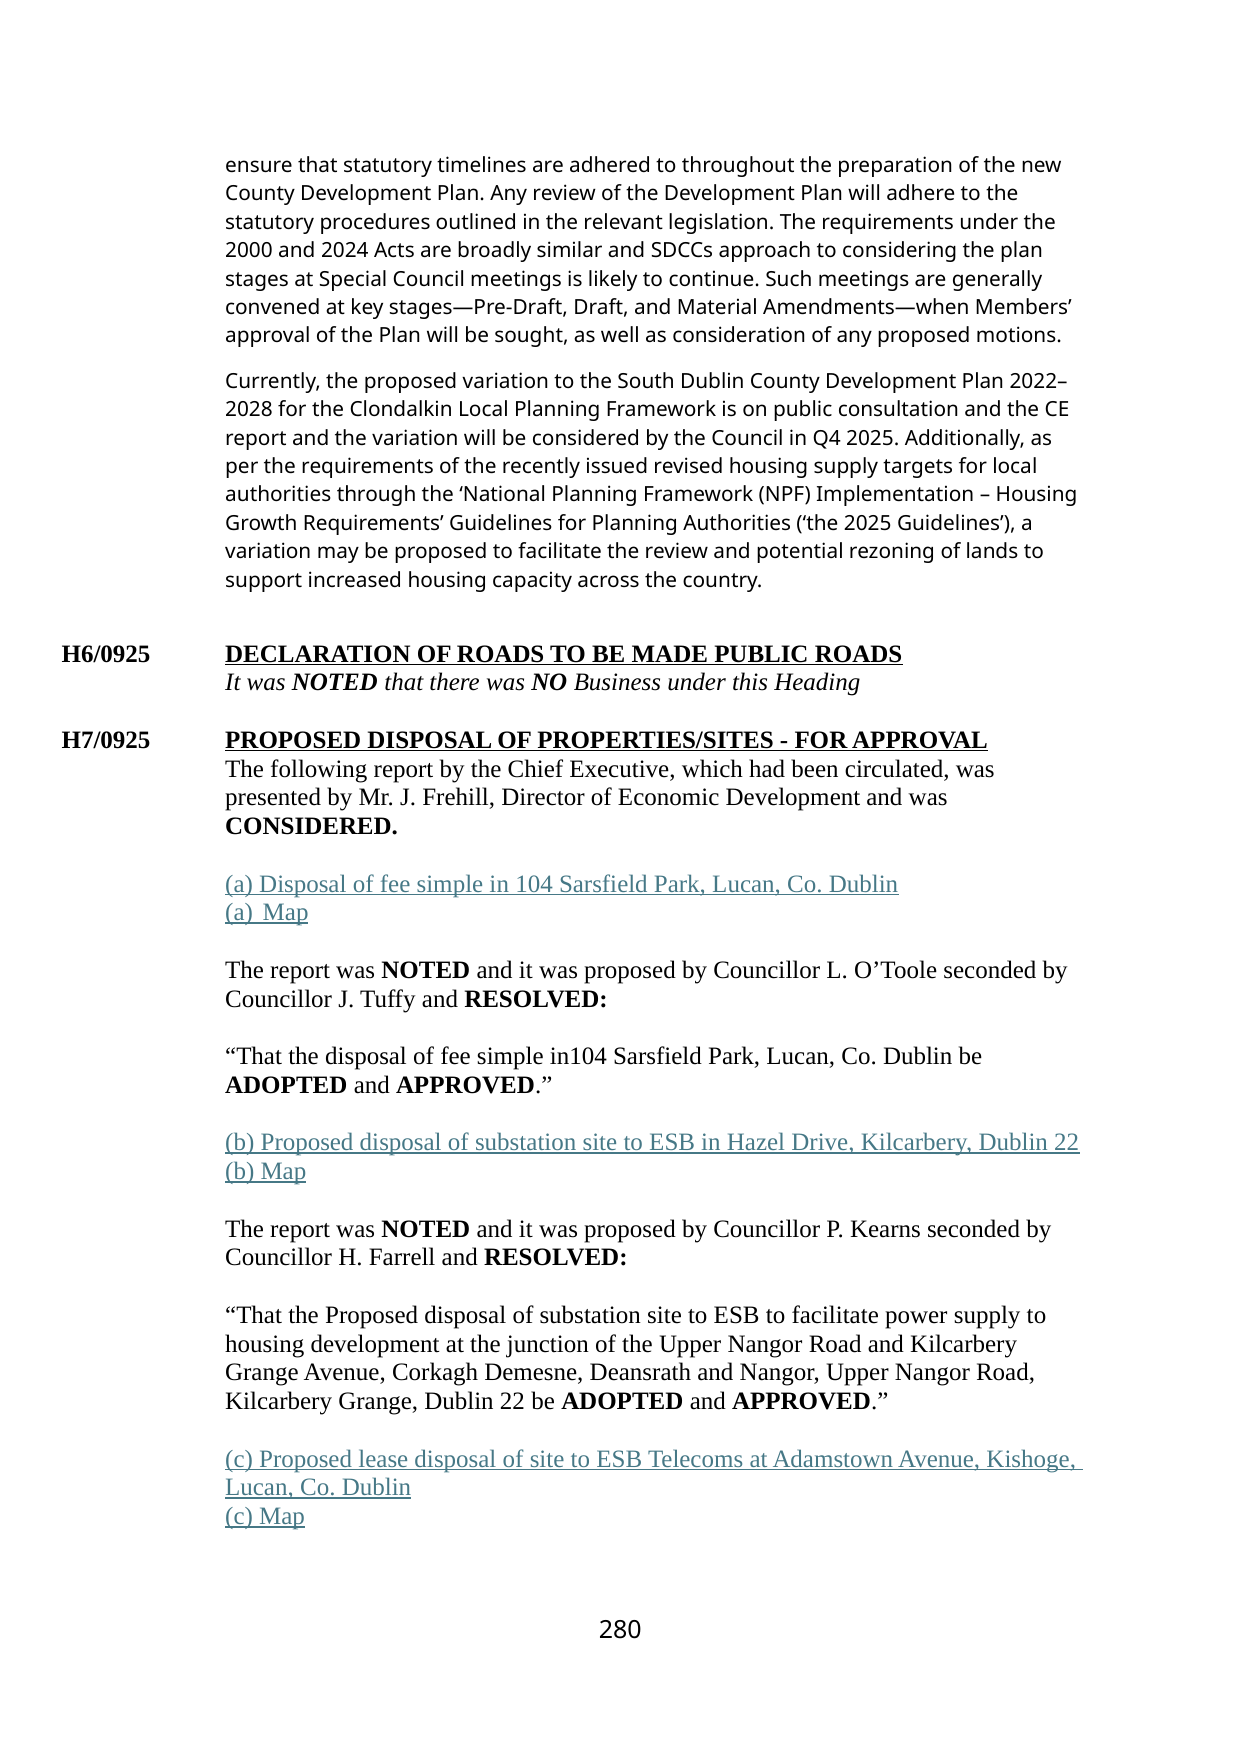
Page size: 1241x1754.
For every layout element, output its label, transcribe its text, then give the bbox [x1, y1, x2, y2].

text The report was NOTED and it was proposed by Councillor P. Kearns seconded by Councillor H. Farrell and RESOLVED: [225, 1214, 1090, 1271]
text The following report by the Chief Executive, which had been circulated, was presented by Mr. J. Frehill, Director of Economic Development and was CONSIDERED. [225, 754, 1090, 840]
text “That the disposal of fee simple in104 Sarsfield Park, Lucan, Co. Dublin be ADOPTED and APPROVED.” [225, 1041, 1090, 1099]
list Map [225, 897, 1090, 926]
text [225, 150, 1090, 349]
text (b) Map [150, 1156, 1090, 1185]
text Currently, the proposed variation to the South Dublin County Development Plan 2022–2028 for the Clondalkin Local Planning Framework is on public consultation and the CE report and the variation will be considered by the Council in Q4 2025. Additionally, as per the requirements of the recently issued revised housing supply targets for local authorities through the ‘National Planning Framework (NPF) Implementation – Housing Growth Requirements’ Guidelines for Planning Authorities (‘the 2025 Guidelines’), a variation may be proposed to facilitate the review and potential rezoning of lands to support increased housing capacity across the country. [225, 366, 1090, 593]
subtitle H7/0925 PROPOSED DISPOSAL OF PROPERTIES/SITES - FOR APPROVAL [61, 725, 1090, 754]
text (a) Disposal of fee simple in 104 Sarsfield Park, Lucan, Co. Dublin [225, 869, 1090, 897]
text (c) Proposed lease disposal of site to ESB Telecoms at Adamstown Avenue, Kishoge, Lucan, Co. Dublin [225, 1444, 1090, 1501]
text It was NOTED that there was NO Business under this Heading [150, 667, 1090, 696]
subtitle H6/0925 DECLARATION OF ROADS TO BE MADE PUBLIC ROADS [61, 639, 1090, 667]
text (c) Map [150, 1501, 1090, 1530]
text (b) Proposed disposal of substation site to ESB in Hazel Drive, Kilcarbery, Dublin 22 [225, 1127, 1090, 1156]
text “That the Proposed disposal of substation site to ESB to facilitate power supply to housing development at the junction of the Upper Nangor Road and Kilcarbery Grange Avenue, Corkagh Demesne, Deansrath and Nangor, Upper Nangor Road, Kilcarbery Grange, Dublin 22 be ADOPTED and APPROVED.” [225, 1300, 1090, 1415]
text The report was NOTED and it was proposed by Councillor L. O’Toole seconded by Councillor J. Tuffy and RESOLVED: [225, 955, 1090, 1012]
